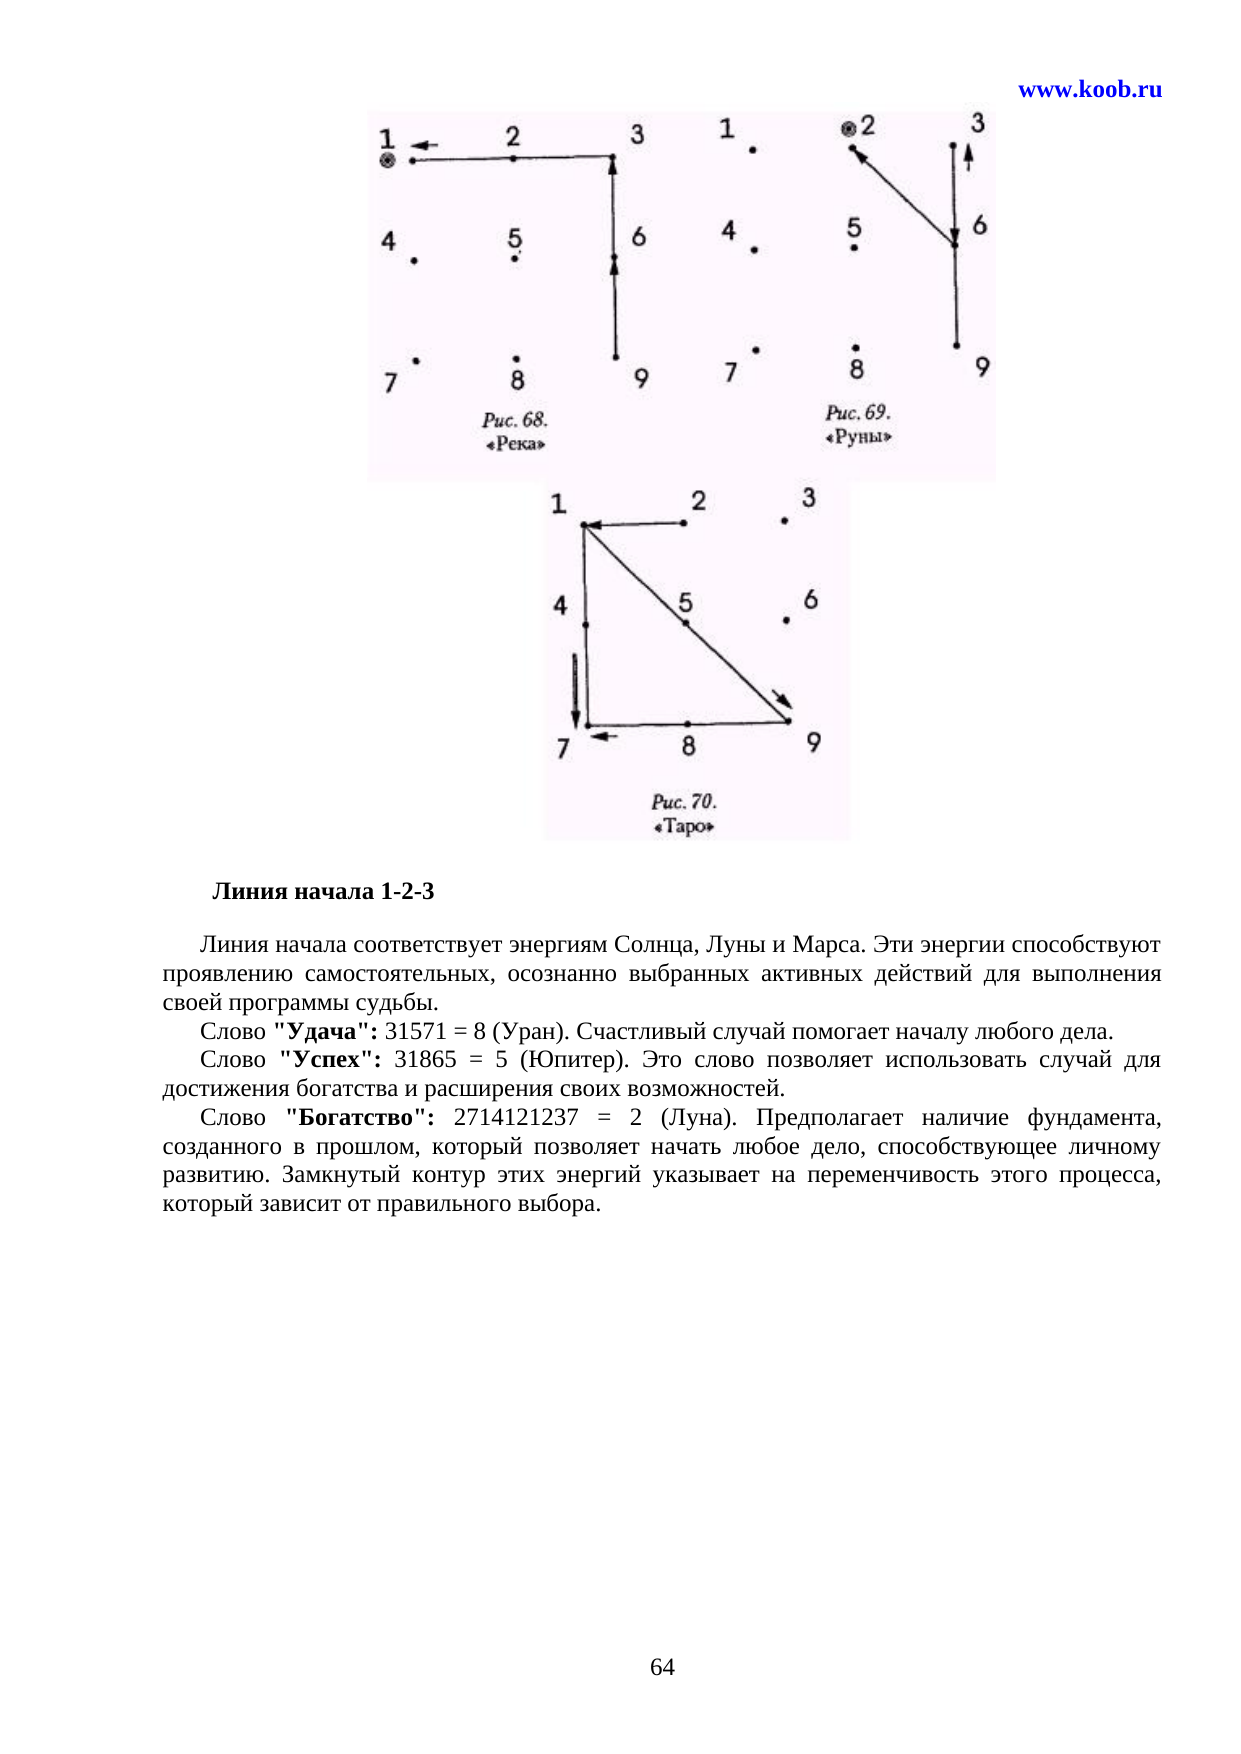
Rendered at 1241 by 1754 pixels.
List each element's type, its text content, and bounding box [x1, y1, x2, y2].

text Линия начала соответствует энергиям Солнца, Луны и Марса. Эти энергии способствуют проявлению самостоятельных, осознанно выбранных активных действий для выполнения своей программы судьбы. [162, 929, 1162, 1016]
text Линия начала 1-2-3 [162, 876, 1162, 904]
text Слово "Богатство": 2714121237 = 2 (Луна). Предполагает наличие фундамента, созданного в прошлом, который позволяет начать любое дело, способствующее личному развитию. Замкнутый контур этих энергий указывает на переменчивость этого процесса, который зависит от правильного выбора. [162, 1102, 1162, 1217]
picture [367, 102, 996, 844]
text Слово "Удача": 31571 = 8 (Уран). Счастливый случай помогает началу любого дела. [162, 1016, 1162, 1044]
text Слово "Успех": 31865 = 5 (Юпитер). Это слово позволяет использовать случай для достижения богатства и расширения своих возможностей. [162, 1044, 1162, 1102]
